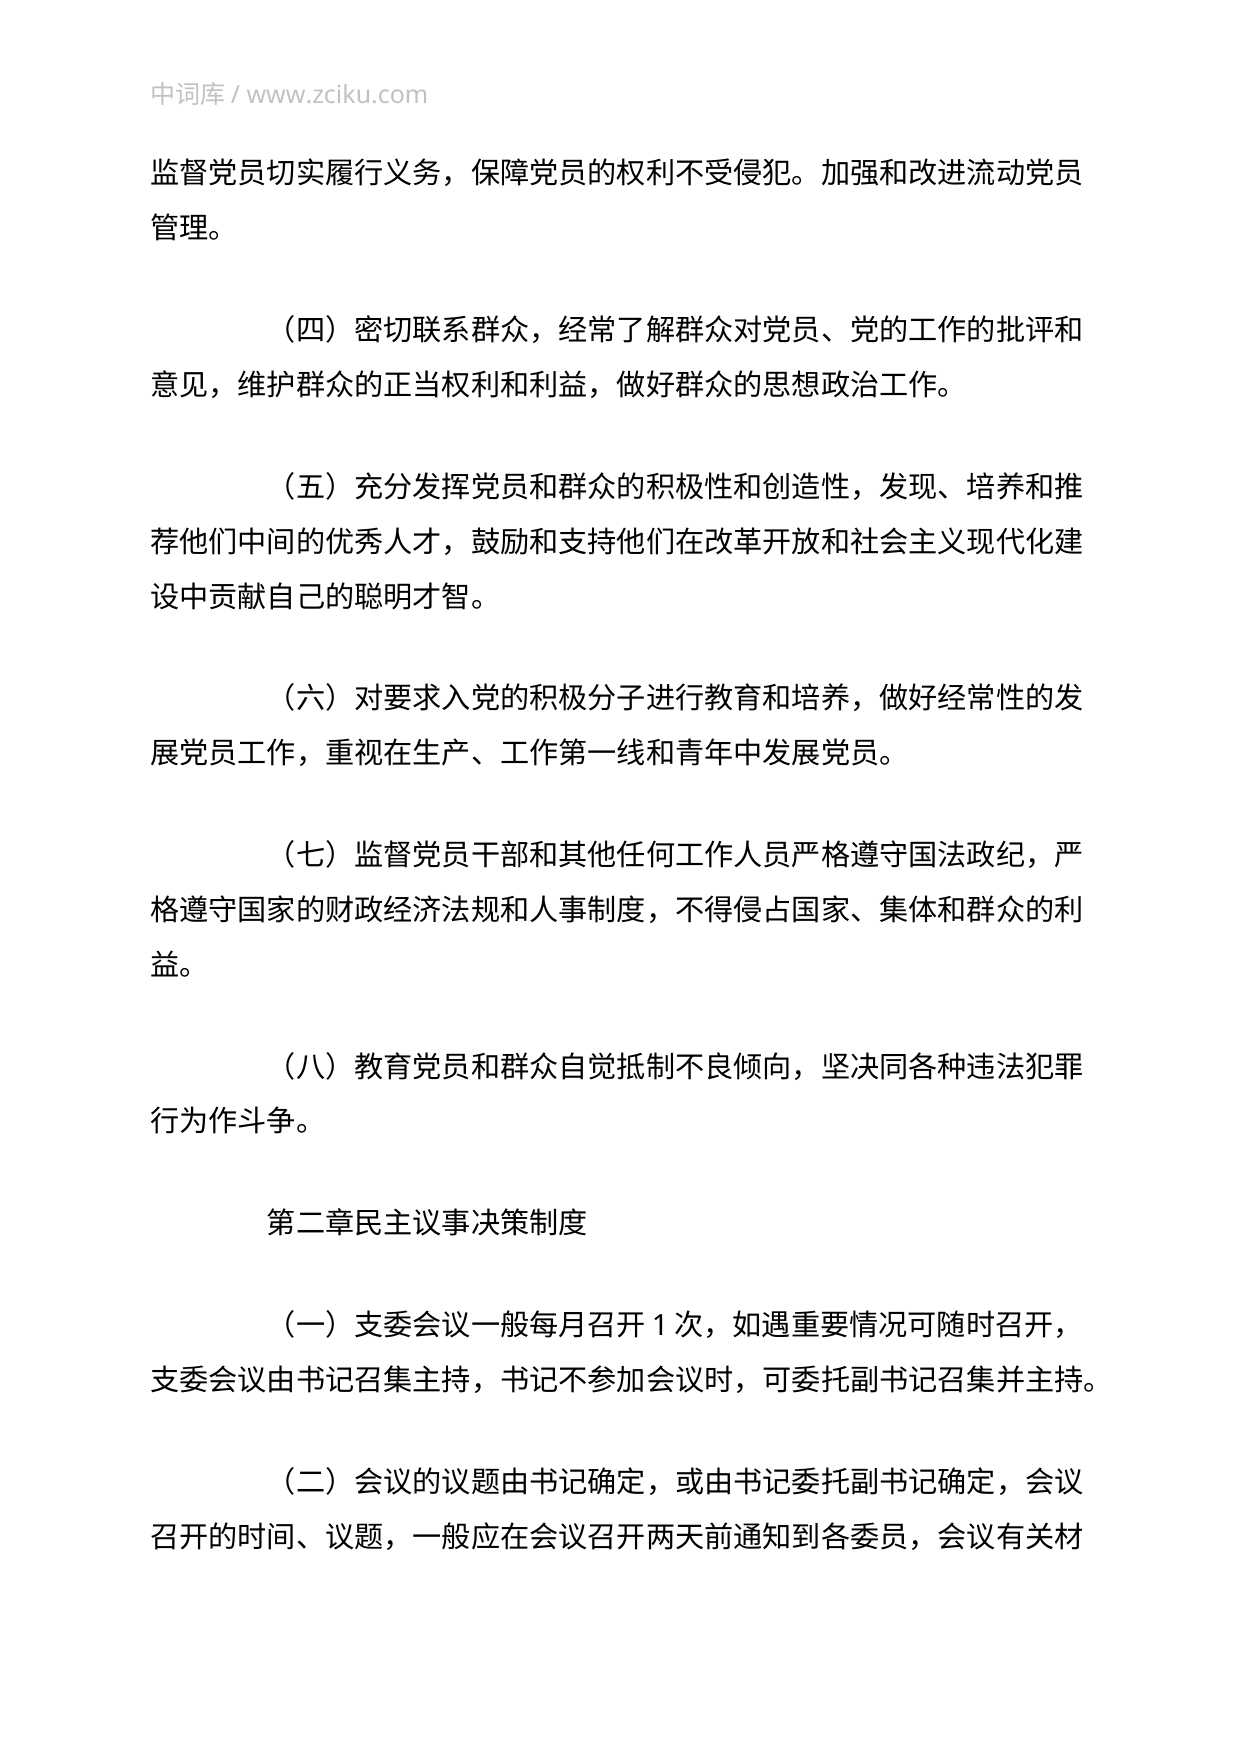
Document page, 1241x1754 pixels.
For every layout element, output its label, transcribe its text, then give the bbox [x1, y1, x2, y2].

text （七）监督党员干部和其他任何工作人员严格遵守国法政纪，严格遵守国家的财政经济法规和人事制度，不得侵占国家、集体和群众的利益。 [150, 832, 1090, 984]
text （八）教育党员和群众自觉抵制不良倾向，坚决同各种违法犯罪行为作斗争。 [150, 1043, 1090, 1140]
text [150, 150, 1090, 247]
text 第二章民主议事决策制度 [150, 1200, 1090, 1242]
text （五）充分发挥党员和群众的积极性和创造性，发现、培养和推荐他们中间的优秀人才，鼓励和支持他们在改革开放和社会主义现代化建设中贡献自己的聪明才智。 [150, 463, 1090, 615]
text （一）支委会议一般每月召开1次，如遇重要情况可随时召开，支委会议由书记召集主持，书记不参加会议时，可委托副书记召集并主持。 [150, 1302, 1090, 1399]
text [150, 1458, 1090, 1556]
text （四）密切联系群众，经常了解群众对党员、党的工作的批评和意见，维护群众的正当权利和利益，做好群众的思想政治工作。 [150, 307, 1090, 404]
text （六）对要求入党的积极分子进行教育和培养，做好经常性的发展党员工作，重视在生产、工作第一线和青年中发展党员。 [150, 675, 1090, 772]
